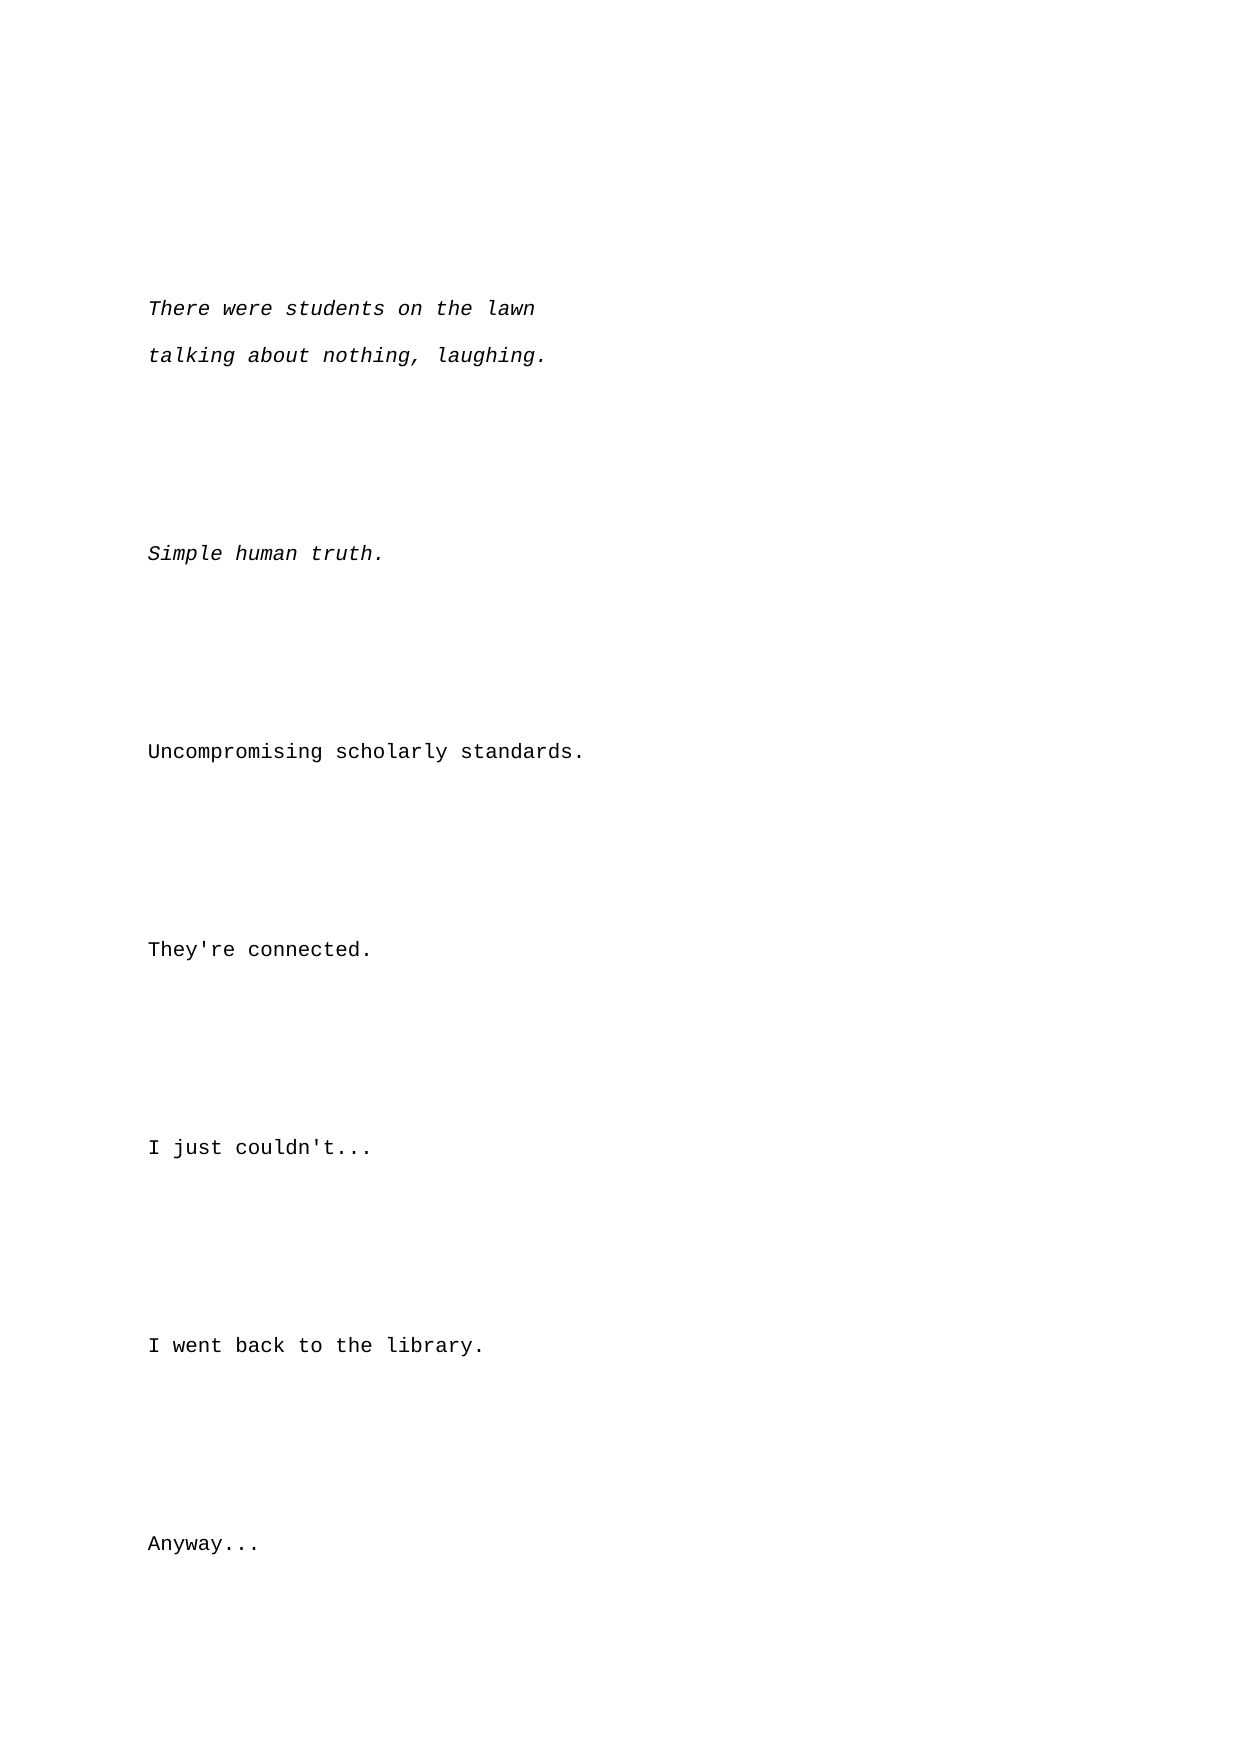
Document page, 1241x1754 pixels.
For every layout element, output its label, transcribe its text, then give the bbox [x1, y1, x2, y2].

text I just couldn't... [148, 1137, 1093, 1161]
text Simple human truth. [148, 543, 1093, 567]
text Uncompromising scholarly standards. [148, 741, 1093, 765]
text I went back to the library. [148, 1335, 1093, 1359]
text Anyway... [148, 1533, 1093, 1557]
text They're connected. [148, 939, 1093, 963]
text talking about nothing, laughing. [148, 346, 1093, 369]
text There were students on the lawn [148, 298, 1093, 322]
